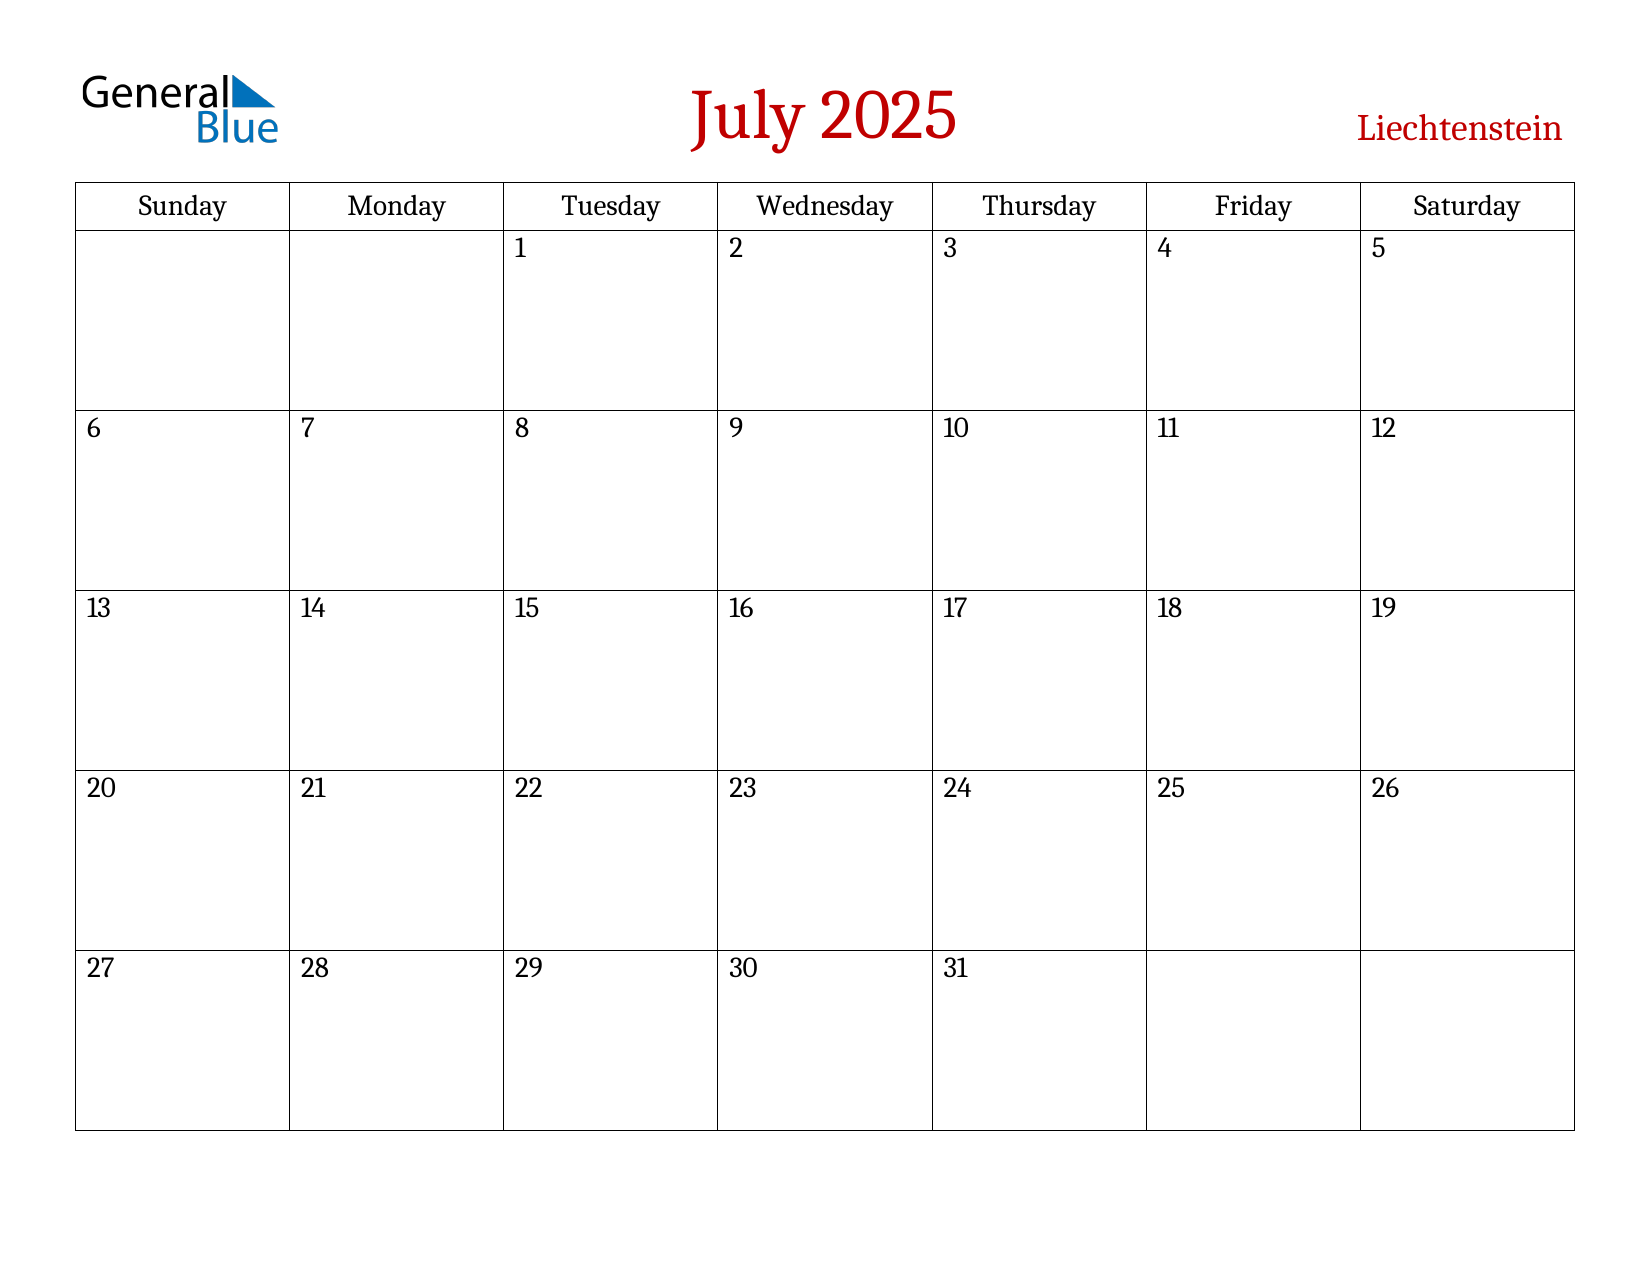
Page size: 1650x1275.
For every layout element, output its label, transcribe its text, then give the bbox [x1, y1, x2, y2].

table_cell 20 [76, 771, 289, 805]
table_cell 31 [933, 951, 1146, 985]
table_cell [76, 805, 289, 950]
table_cell [933, 445, 1146, 590]
table_cell 16 [718, 591, 932, 625]
table_cell [76, 985, 289, 1130]
table_header [76, 75, 503, 182]
table_cell [76, 445, 289, 590]
table_cell 24 [933, 771, 1146, 805]
picture [82, 75, 278, 143]
table_cell [933, 625, 1146, 770]
table_cell 12 [1361, 411, 1574, 444]
table_cell Thursday [933, 183, 1146, 230]
table_cell [1147, 805, 1360, 950]
table_cell [1147, 951, 1360, 985]
table_cell Saturday [1361, 183, 1574, 230]
table_cell 25 [1147, 771, 1360, 805]
table_cell [290, 445, 503, 590]
table_cell 10 [933, 411, 1146, 444]
table_cell 22 [504, 771, 717, 805]
table_cell Friday [1147, 183, 1360, 230]
table_cell Wednesday [718, 183, 932, 230]
table_cell 23 [718, 771, 932, 805]
table_cell [933, 805, 1146, 950]
table_cell 2 [718, 231, 932, 264]
table_cell [290, 265, 503, 410]
table_cell 18 [1147, 591, 1360, 625]
table_cell 8 [504, 411, 717, 444]
table_cell 5 [1361, 231, 1574, 264]
table_cell 6 [76, 411, 289, 444]
table_cell [933, 265, 1146, 410]
table_cell 21 [290, 771, 503, 805]
table_cell 17 [933, 591, 1146, 625]
table_cell [1361, 625, 1574, 770]
table_cell 7 [290, 411, 503, 444]
table_cell 27 [76, 951, 289, 985]
table_cell 14 [290, 591, 503, 625]
table_cell [504, 445, 717, 590]
table_cell [1147, 625, 1360, 770]
table_cell [718, 265, 932, 410]
table_cell 30 [718, 951, 932, 985]
table_cell [290, 625, 503, 770]
table_header Liechtenstein [1146, 75, 1574, 182]
table_cell [1361, 985, 1574, 1130]
table_cell 29 [504, 951, 717, 985]
table_cell [504, 985, 717, 1130]
table_cell [1361, 445, 1574, 590]
table_cell [718, 445, 932, 590]
table_cell 3 [933, 231, 1146, 264]
table_cell 11 [1147, 411, 1360, 444]
table_cell [1147, 445, 1360, 590]
table_cell [1361, 265, 1574, 410]
table_cell [933, 985, 1146, 1130]
table_cell 13 [76, 591, 289, 625]
table_cell [76, 625, 289, 770]
table_cell [504, 805, 717, 950]
table_cell Sunday [76, 183, 289, 230]
table_cell Tuesday [504, 183, 717, 230]
table_cell 26 [1361, 771, 1574, 805]
table_cell [718, 625, 932, 770]
table_cell [76, 231, 289, 264]
table_cell [290, 231, 503, 264]
table_cell [1361, 951, 1574, 985]
table_cell 28 [290, 951, 503, 985]
table_cell 1 [504, 231, 717, 264]
table_cell [718, 805, 932, 950]
table_cell 4 [1147, 231, 1360, 264]
table_cell [1147, 265, 1360, 410]
table_cell 15 [504, 591, 717, 625]
table_cell Monday [290, 183, 503, 230]
table_cell [504, 625, 717, 770]
table_cell [1361, 805, 1574, 950]
table_cell [1147, 985, 1360, 1130]
table_cell [718, 985, 932, 1130]
table_cell [290, 985, 503, 1130]
table_cell [76, 265, 289, 410]
table_cell 19 [1361, 591, 1574, 625]
table_header July 2025 [504, 75, 1146, 182]
table_cell [504, 265, 717, 410]
table_cell 9 [718, 411, 932, 444]
table_cell [290, 805, 503, 950]
